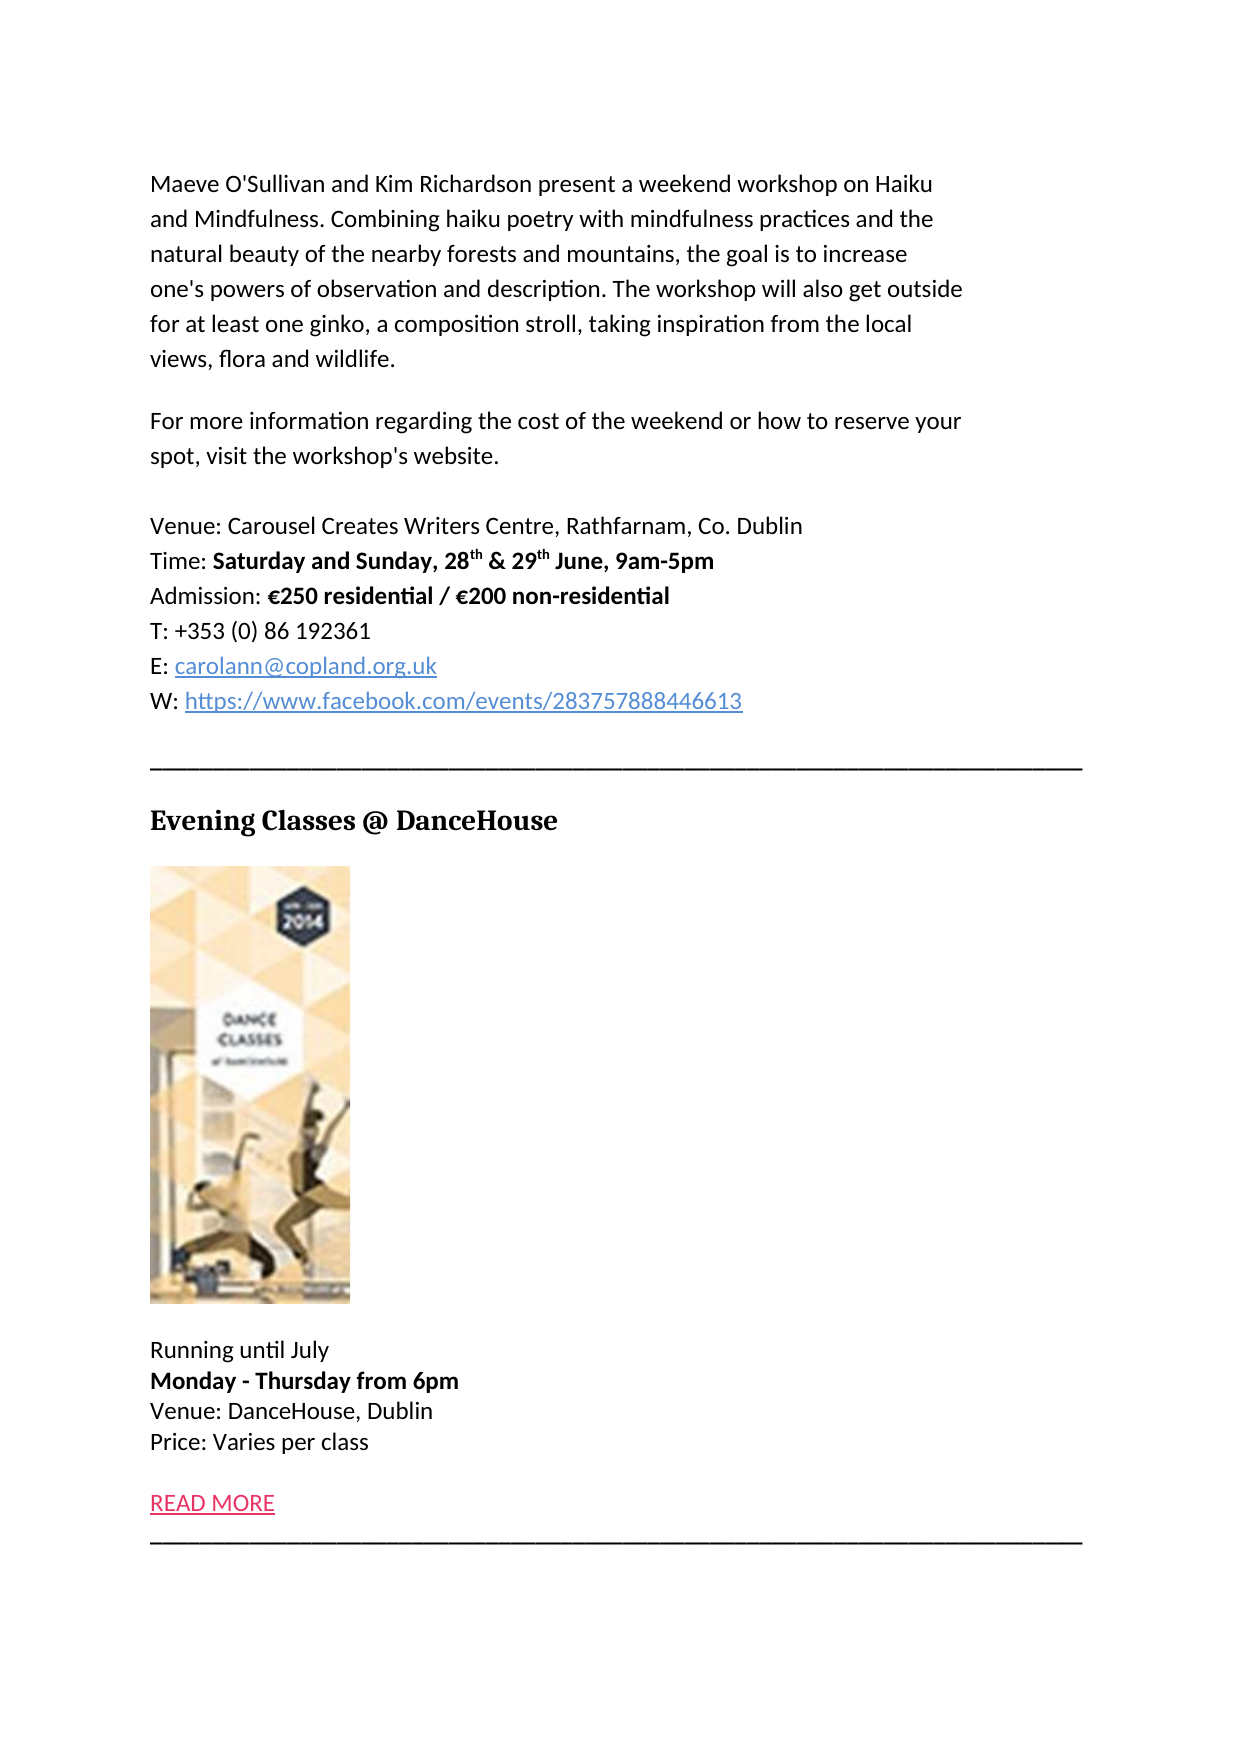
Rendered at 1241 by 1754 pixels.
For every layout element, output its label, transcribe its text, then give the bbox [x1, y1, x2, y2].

text Running until July Monday - Thursday from 6pm Venue: DanceHouse, Dublin Price: Varies per class READ MORE [150, 1334, 1090, 1517]
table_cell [150, 150, 959, 743]
text ___________________________________________________________________________ [150, 743, 1090, 773]
subtitle Evening Classes @ DanceHouse [150, 804, 1090, 838]
text ___________________________________________________________________________ [150, 1517, 1090, 1548]
picture [150, 866, 350, 1304]
